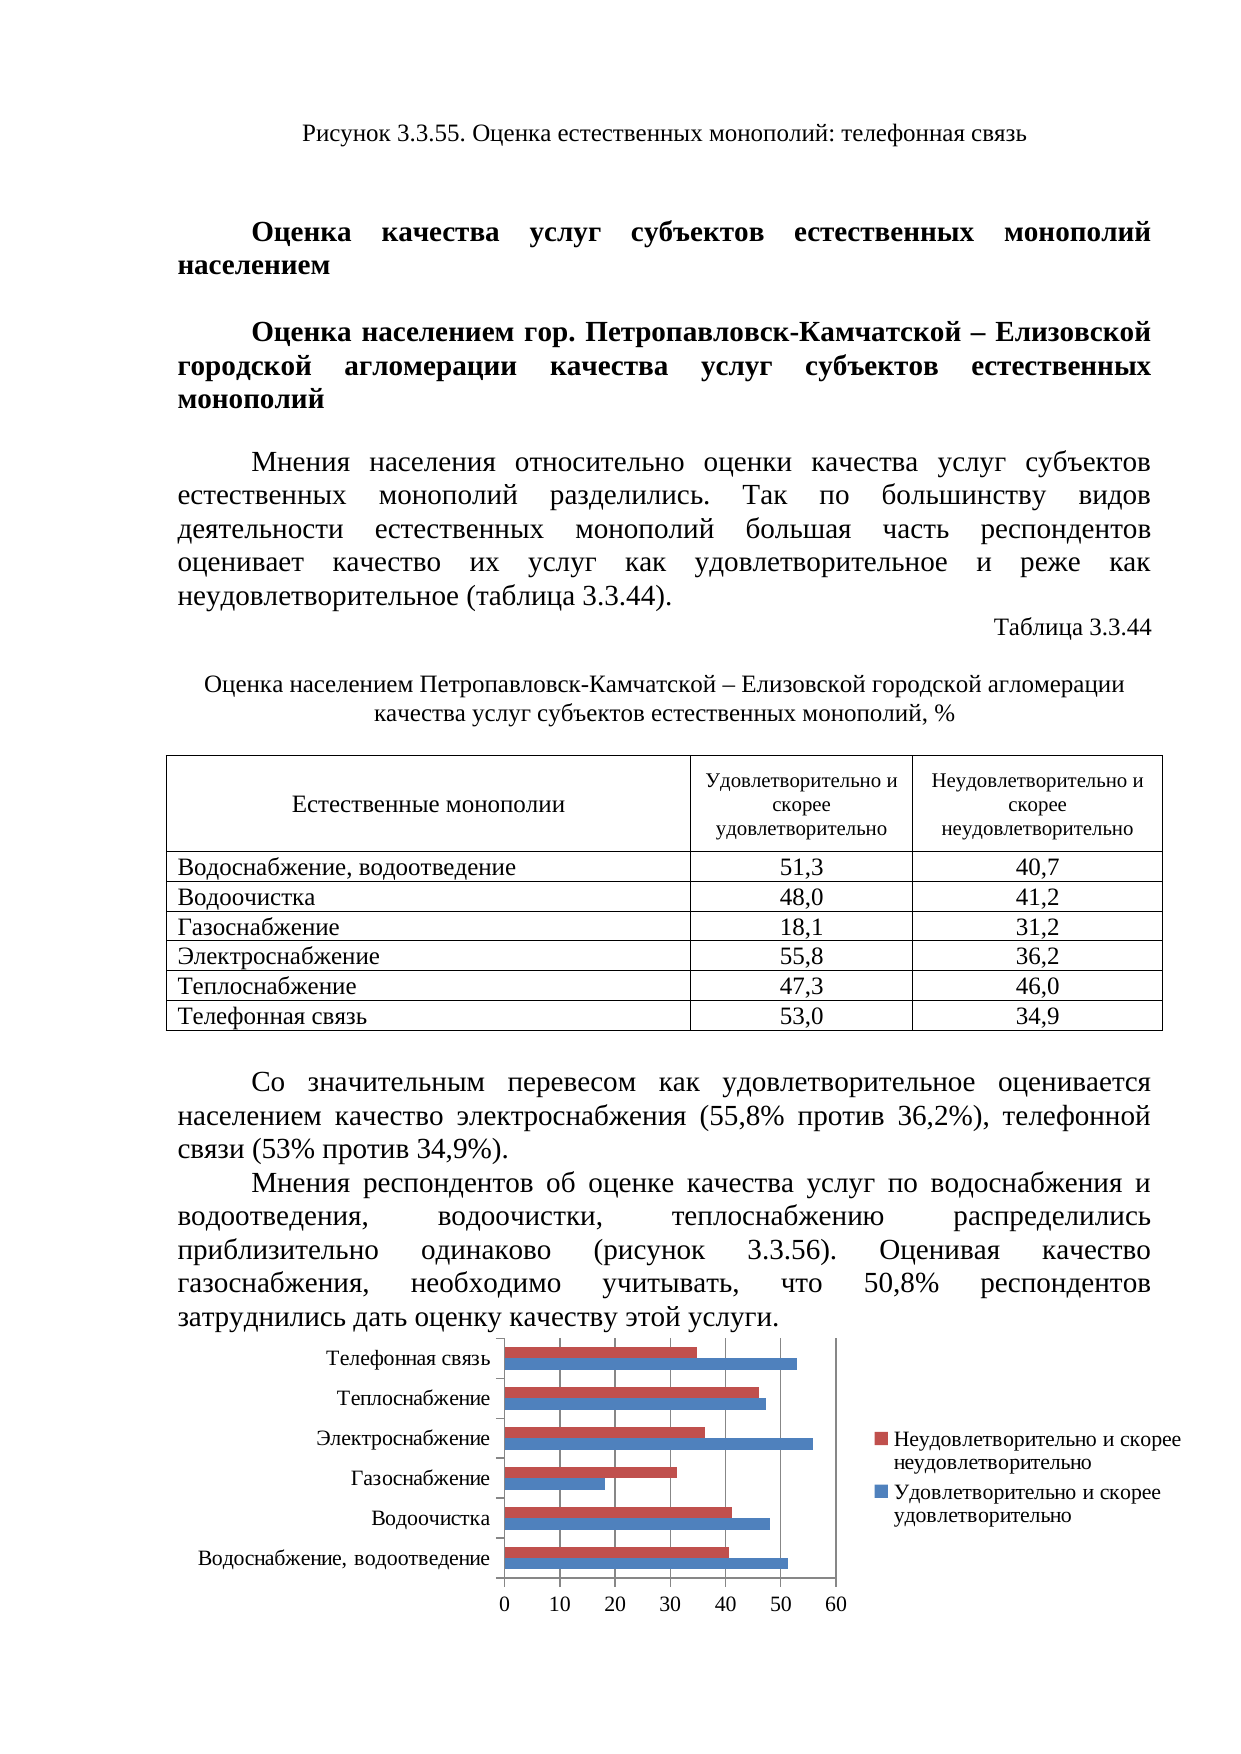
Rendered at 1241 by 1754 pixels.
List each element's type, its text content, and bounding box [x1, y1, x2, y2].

table_cell 31,2 [913, 912, 1162, 940]
table_cell 48,0 [691, 882, 912, 911]
table_cell Телефонная связь [167, 1001, 690, 1030]
table_cell 55,8 [691, 941, 912, 970]
table_cell Газоснабжение [167, 912, 690, 940]
table_cell 41,2 [913, 882, 1162, 911]
table_header Естественные монополии [167, 756, 690, 851]
table_cell Водоочистка [167, 882, 690, 911]
table_cell 18,1 [691, 912, 912, 940]
text Со значительным перевесом как удовлетворительное оценивается населением качество электроснабжения (55,8% против 36,2%), телефонной связи (53% против 34,9%). [177, 1064, 1152, 1165]
table_cell 36,2 [913, 941, 1162, 970]
text Мнения респондентов об оценке качества услуг по водоснабжения и водоотведения, водоочистки, теплоснабжению распределились приблизительно одинаково (рисунок 3.3.56). Оценивая качество газоснабжения, необходимо учитывать, что 50,8% респондентов затруднились дать оценку качеству этой услуги. [177, 1165, 1152, 1332]
table_cell Водоснабжение, водоотведение [167, 852, 690, 881]
table_header Неудовлетворительно и скорее неудовлетворительно [913, 756, 1162, 851]
table_header Удовлетворительно и скорее удовлетворительно [691, 756, 912, 851]
table_cell Электроснабжение [167, 941, 690, 970]
text Рисунок 3.3.55. Оценка естественных монополий: телефонная связь [177, 118, 1152, 147]
table_cell 51,3 [691, 852, 912, 881]
text Оценка качества услуг субъектов естественных монополий населением [177, 214, 1152, 281]
table_cell Теплоснабжение [167, 971, 690, 1000]
table_cell 34,9 [913, 1001, 1162, 1030]
text Таблица 3.3.44 [177, 612, 1152, 640]
table_cell 53,0 [691, 1001, 912, 1030]
table_cell 46,0 [913, 971, 1162, 1000]
text Оценка населением гор. Петропавловск-Камчатской – Елизовской городской агломерации качества услуг субъектов естественных монополий [177, 314, 1152, 415]
table_cell 40,7 [913, 852, 1162, 881]
text Оценка населением Петропавловск-Камчатской – Елизовской городской агломерации качества услуг субъектов естественных монополий, % [177, 669, 1152, 727]
table_cell 47,3 [691, 971, 912, 1000]
text Мнения населения относительно оценки качества услуг субъектов естественных монополий разделились. Так по большинству видов деятельности естественных монополий большая часть респондентов оценивает качество их услуг как удовлетворительное и реже как неудовлетворительное (таблица 3.3.44). [177, 444, 1152, 612]
